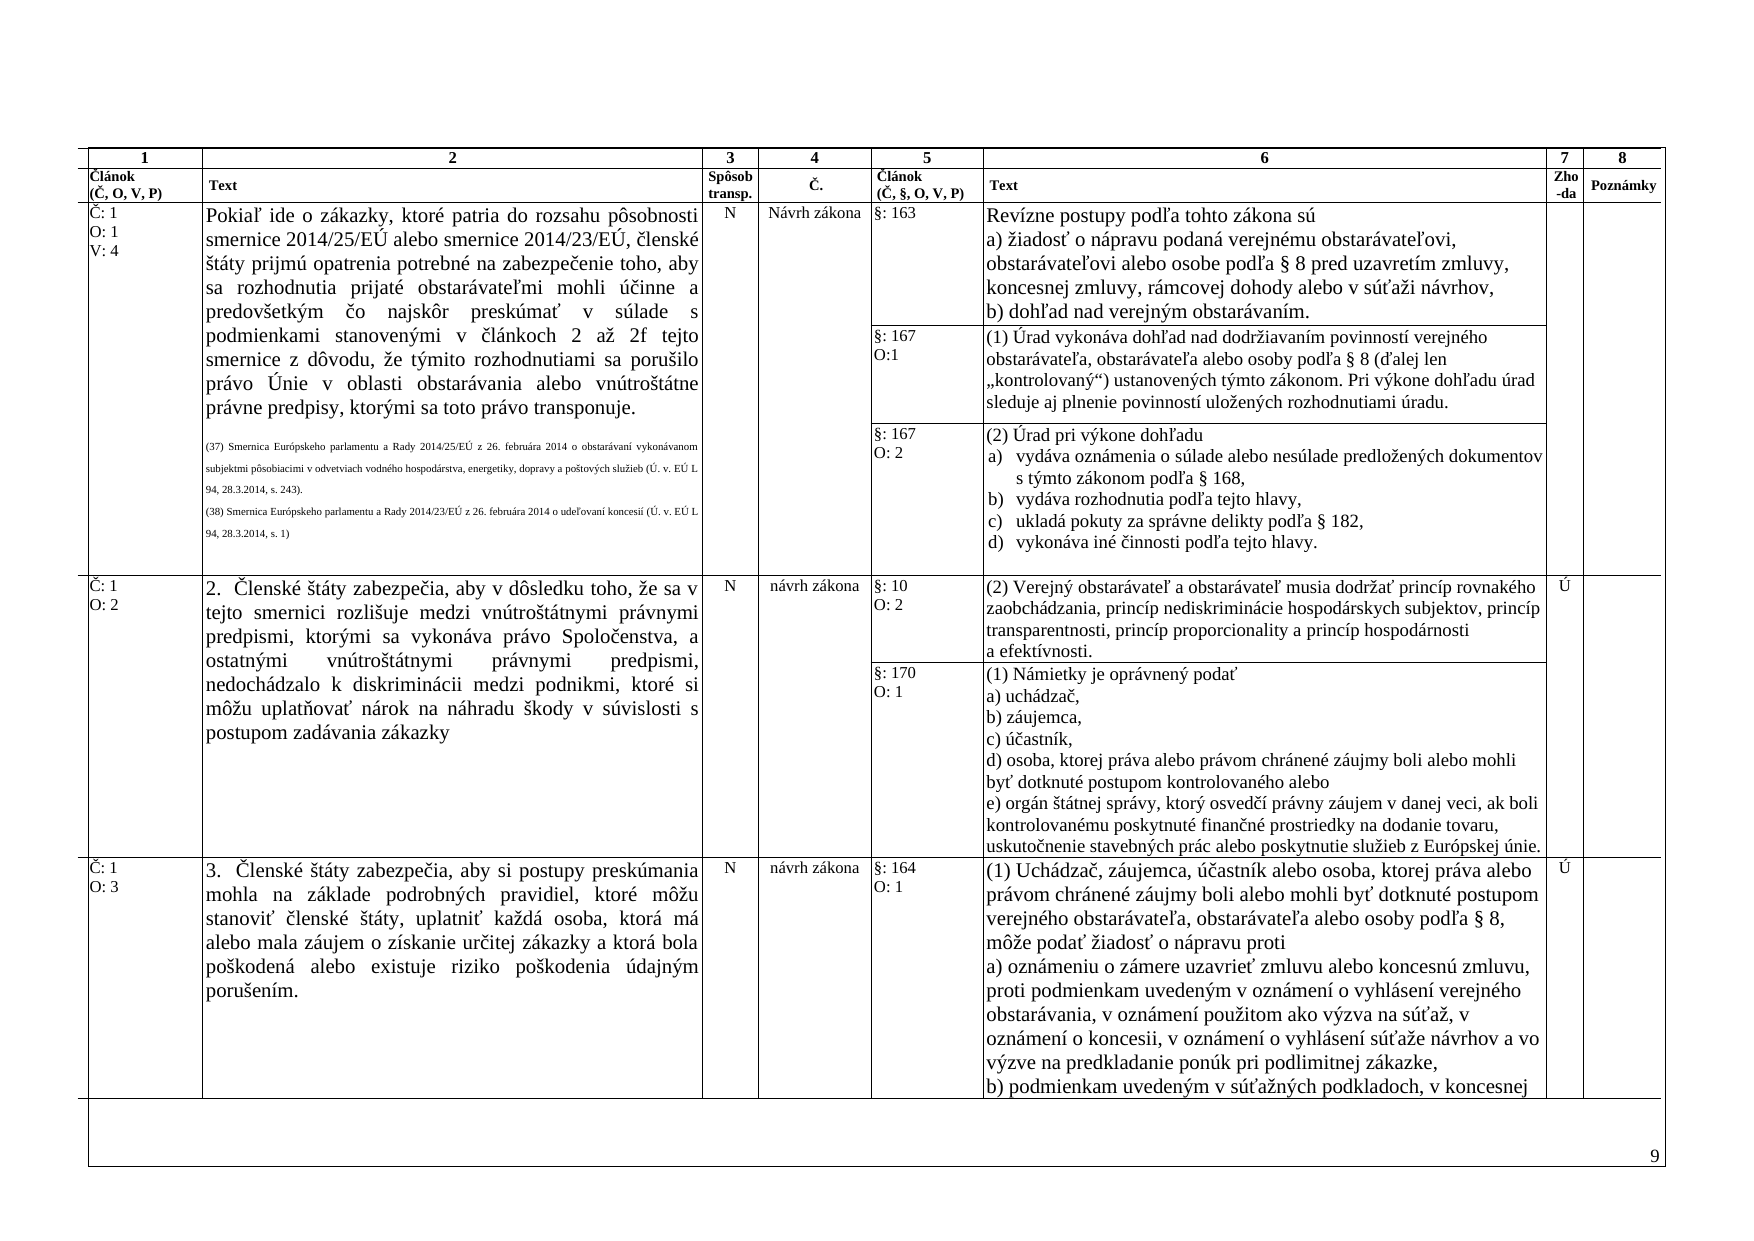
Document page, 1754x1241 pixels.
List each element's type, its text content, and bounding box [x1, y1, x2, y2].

table_cell Č: 1 O: 3 [89, 858, 202, 1098]
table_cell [984, 858, 1546, 1098]
table_cell §: 167 O: 2 [872, 424, 983, 574]
table_cell N [703, 858, 758, 1098]
table_header 1 [89, 149, 202, 167]
table_cell Poznámky [1584, 169, 1661, 201]
table_cell N [703, 576, 758, 857]
table_cell §: 163 [872, 203, 983, 325]
table_cell Článok (Č, §, O, V, P) [872, 169, 983, 201]
table_cell návrh zákona [759, 858, 871, 1098]
table_cell [1584, 203, 1661, 574]
table_cell §: 167 O:1 [872, 326, 983, 423]
table_cell §: 10 O: 2 [872, 576, 983, 662]
table_header 8 [1584, 149, 1661, 167]
table_header 2 [203, 149, 702, 167]
table_header 3 [703, 149, 758, 167]
table_cell Č: 1 O: 2 [89, 576, 202, 857]
table_cell §: 170 O: 1 [872, 663, 983, 857]
table_cell Návrh zákona [759, 203, 871, 574]
table_header 4 [759, 149, 871, 167]
table_cell Spôsob transp. [703, 169, 758, 201]
table_cell [1547, 203, 1583, 574]
table_header 7 [1547, 149, 1583, 167]
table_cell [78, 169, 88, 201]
table_cell Pokiaľ ide o zákazky, ktoré patria do rozsahu pôsobnosti smernice 2014/25/EÚ alebo smernice 2014/23/EÚ, členské štáty prijmú opatrenia potrebné na zabezpečenie toho, aby sa rozhodnutia prijaté obstarávateľmi mohli účinne a predovšetkým čo najskôr preskúmať v súlade s podmienkami stanovenými v článkoch 2 až 2f tejto smernice z dôvodu, že týmito rozhodnutiami sa porušilo právo Únie v oblasti obstarávania alebo vnútroštátne právne predpisy, ktorými sa toto právo transponuje. (37) Smernica Európskeho parlamentu a Rady 2014/25/EÚ z 26. februára 2014 o obstarávaní vykonávanom subjektmi pôsobiacimi v odvetviach vodného hospodárstva, energetiky, dopravy a poštových služieb (Ú. v. EÚ L 94, 28.3.2014, s. 243). (38) Smernica Európskeho parlamentu a Rady 2014/23/EÚ z 26. februára 2014 o udeľovaní koncesií (Ú. v. EÚ L 94, 28.3.2014, s. 1) [203, 203, 702, 574]
table_cell N [703, 203, 758, 574]
table_cell (1) Námietky je oprávnený podať a) uchádzač, b) záujemca, c) účastník, d) osoba, ktorej práva alebo právom chránené záujmy boli alebo mohli byť dotknuté postupom kontrolovaného alebo e) orgán štátnej správy, ktorý osvedčí právny záujem v danej veci, ak boli kontrolovanému poskytnuté finančné prostriedky na dodanie tovaru, uskutočnenie stavebných prác alebo poskytnutie služieb z Európskej únie. [984, 663, 1546, 857]
table_cell [1584, 576, 1661, 857]
table_cell (2) Úrad pri výkone dohľadu vydáva oznámenia o súlade alebo nesúlade predložených dokumentov s týmto zákonom podľa § 168, vydáva rozhodnutia podľa tejto hlavy, ukladá pokuty za správne delikty podľa § 182, vykonáva iné činnosti podľa tejto hlavy. [984, 424, 1546, 574]
table_cell Ú [1547, 576, 1583, 857]
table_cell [203, 858, 702, 1098]
table_cell 2. Členské štáty zabezpečia, aby v dôsledku toho, že sa v tejto smernici rozlišuje medzi vnútroštátnymi právnymi predpismi, ktorými sa vykonáva právo Spoločenstva, a ostatnými vnútroštátnymi právnymi predpismi, nedochádzalo k diskriminácii medzi podnikmi, ktoré si môžu uplatňovať nárok na náhradu škody v súvislosti s postupom zadávania zákazky [203, 576, 702, 857]
table_cell Revízne postupy podľa tohto zákona sú a) žiadosť o nápravu podaná verejnému obstarávateľovi, obstarávateľovi alebo osobe podľa § 8 pred uzavretím zmluvy, koncesnej zmluvy, rámcovej dohody alebo v súťaži návrhov, b) dohľad nad verejným obstarávaním. [984, 203, 1546, 325]
table_header 5 [872, 149, 983, 167]
table_cell Č: 1 O: 1 V: 4 [89, 203, 202, 574]
table_cell Text [984, 169, 1546, 201]
table_cell návrh zákona [759, 576, 871, 857]
table_cell Text [203, 169, 702, 201]
table_header 6 [984, 149, 1546, 167]
table_cell Ú [1547, 858, 1583, 1098]
table_cell [1584, 858, 1661, 1098]
table_cell Zho-da [1547, 169, 1583, 201]
table_cell (1) Úrad vykonáva dohľad nad dodržiavaním povinností verejného obstarávateľa, obstarávateľa alebo osoby podľa § 8 (ďalej len „kontrolovaný“) ustanovených týmto zákonom. Pri výkone dohľadu úrad sleduje aj plnenie povinností uložených rozhodnutiami úradu. [984, 326, 1546, 423]
table_cell (2) Verejný obstarávateľ a obstarávateľ musia dodržať princíp rovnakého zaobchádzania, princíp nediskriminácie hospodárskych subjektov, princíp transparentnosti, princíp proporcionality a princíp hospodárnosti a efektívnosti. [984, 576, 1546, 662]
table_cell Č. [759, 169, 871, 201]
table_cell §: 164 O: 1 [872, 858, 983, 1098]
table_cell Článok (Č, O, V, P) [89, 169, 202, 201]
